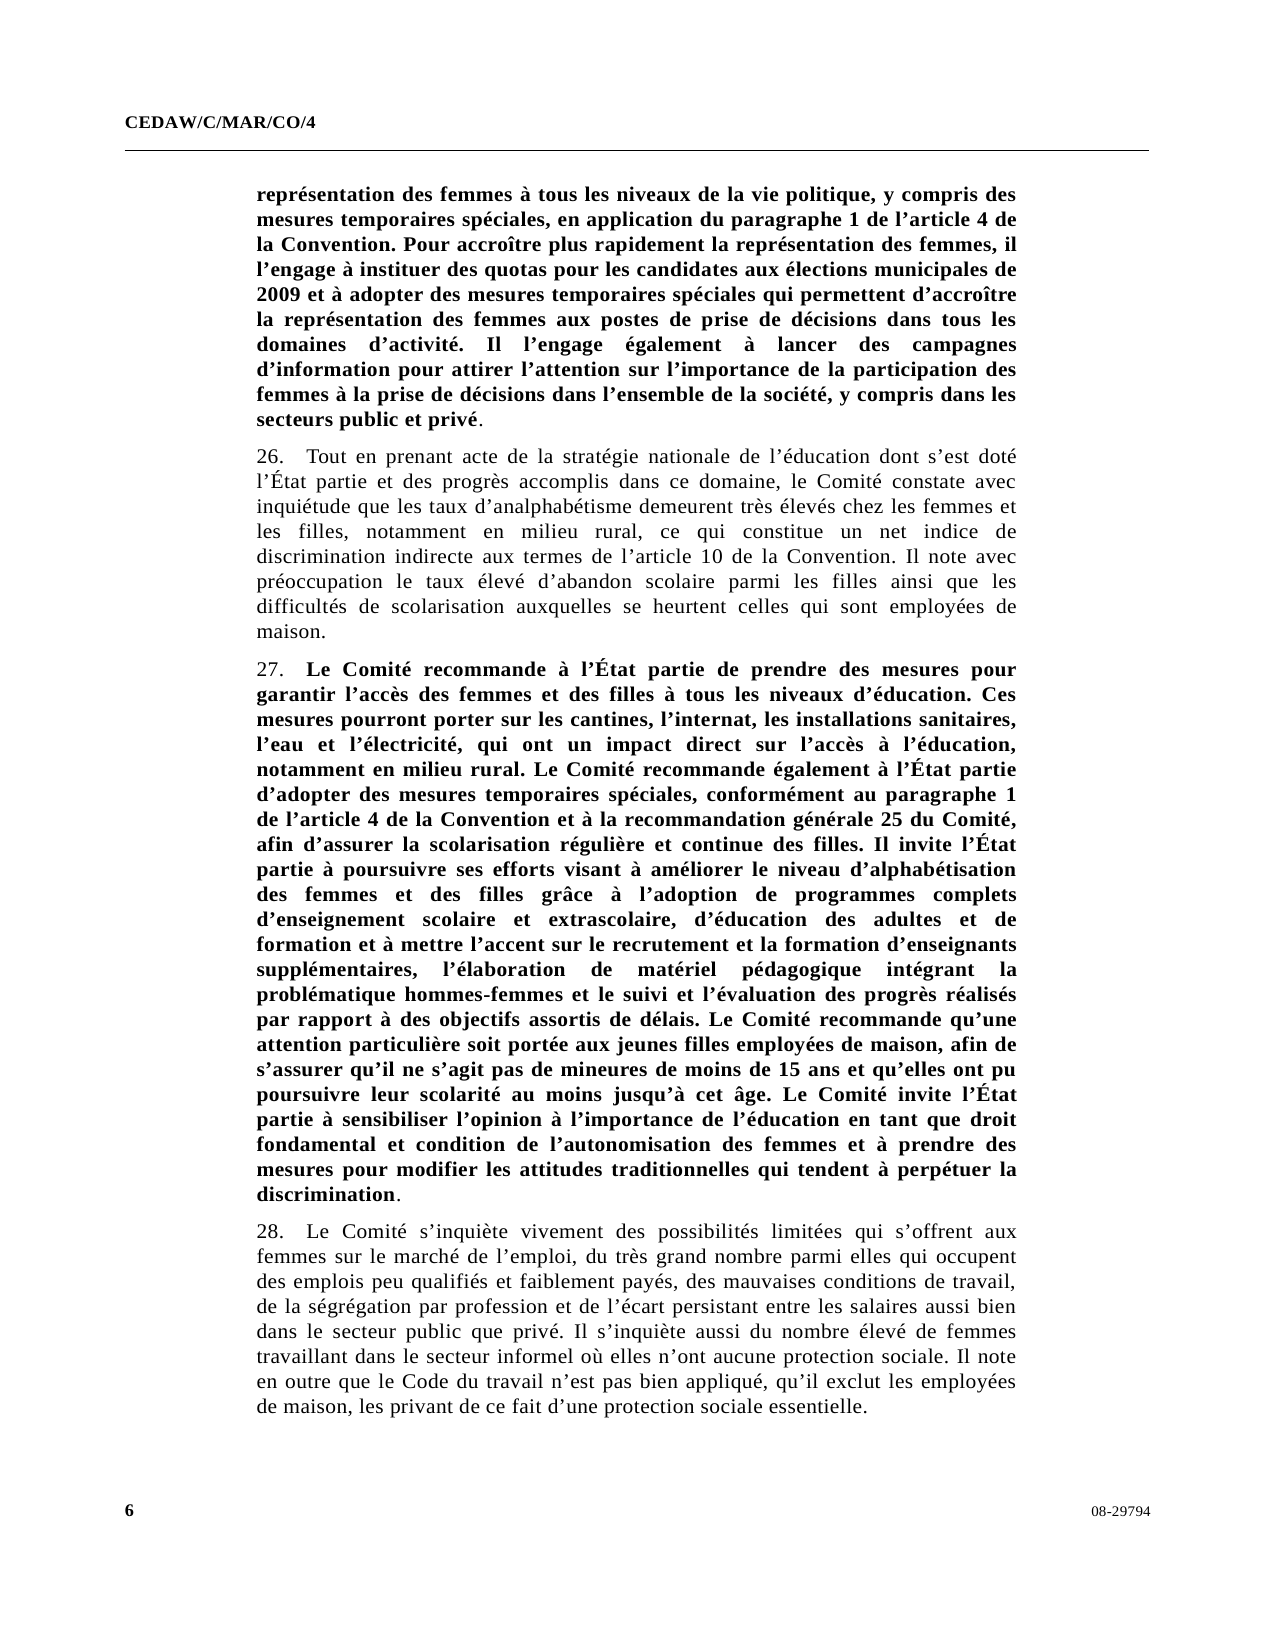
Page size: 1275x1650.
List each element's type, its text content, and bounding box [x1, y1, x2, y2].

list Tout en prenant acte de la stratégie nationale de l’éducation dont s’est doté l’État partie et des progrès accomplis dans ce domaine, le Comité constate avec inquiétude que les taux d’analphabétisme demeurent très élevés chez les femmes et les filles, notamment en milieu rural, ce qui constitue un net indice de discrimination indirecte aux termes de l’article 10 de la Convention. Il note avec préoccupation le taux élevé d’abandon scolaire parmi les filles ainsi que les difficultés de scolarisation auxquelles se heurtent celles qui sont employées de maison. [256, 444, 1018, 644]
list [256, 181, 1018, 431]
list Le Comité s’inquiète vivement des possibilités limitées qui s’offrent aux femmes sur le marché de l’emploi, du très grand nombre parmi elles qui occupent des emplois peu qualifiés et faiblement payés, des mauvaises conditions de travail, de la ségrégation par profession et de l’écart persistant entre les salaires aussi bien dans le secteur public que privé. Il s’inquiète aussi du nombre élevé de femmes travaillant dans le secteur informel où elles n’ont aucune protection sociale. Il note en outre que le Code du travail n’est pas bien appliqué, qu’il exclut les employées de maison, les privant de ce fait d’une protection sociale essentielle. [256, 1219, 1018, 1419]
list Le Comité recommande à l’État partie de prendre des mesures pour garantir l’accès des femmes et des filles à tous les niveaux d’éducation. Ces mesures pourront porter sur les cantines, l’internat, les installations sanitaires, l’eau et l’électricité, qui ont un impact direct sur l’accès à l’éducation, notamment en milieu rural. Le Comité recommande également à l’État partie d’adopter des mesures temporaires spéciales, conformément au paragraphe 1 de l’article 4 de la Convention et à la recommandation générale 25 du Comité, afin d’assurer la scolarisation régulière et continue des filles. Il invite l’État partie à poursuivre ses efforts visant à améliorer le niveau d’alphabétisation des femmes et des filles grâce à l’adoption de programmes complets d’enseignement scolaire et extrascolaire, d’éducation des adultes et de formation et à mettre l’accent sur le recrutement et la formation d’enseignants supplémentaires, l’élaboration de matériel pédagogique intégrant la problématique hommes-femmes et le suivi et l’évaluation des progrès réalisés par rapport à des objectifs assortis de délais. Le Comité recommande qu’une attention particulière soit portée aux jeunes filles employées de maison, afin de s’assurer qu’il ne s’agit pas de mineures de moins de 15 ans et qu’elles ont pu poursuivre leur scolarité au moins jusqu’à cet âge. Le Comité invite l’État partie à sensibiliser l’opinion à l’importance de l’éducation en tant que droit fondamental et condition de l’autonomisation des femmes et à prendre des mesures pour modifier les attitudes traditionnelles qui tendent à perpétuer la discrimination. [256, 656, 1018, 1206]
